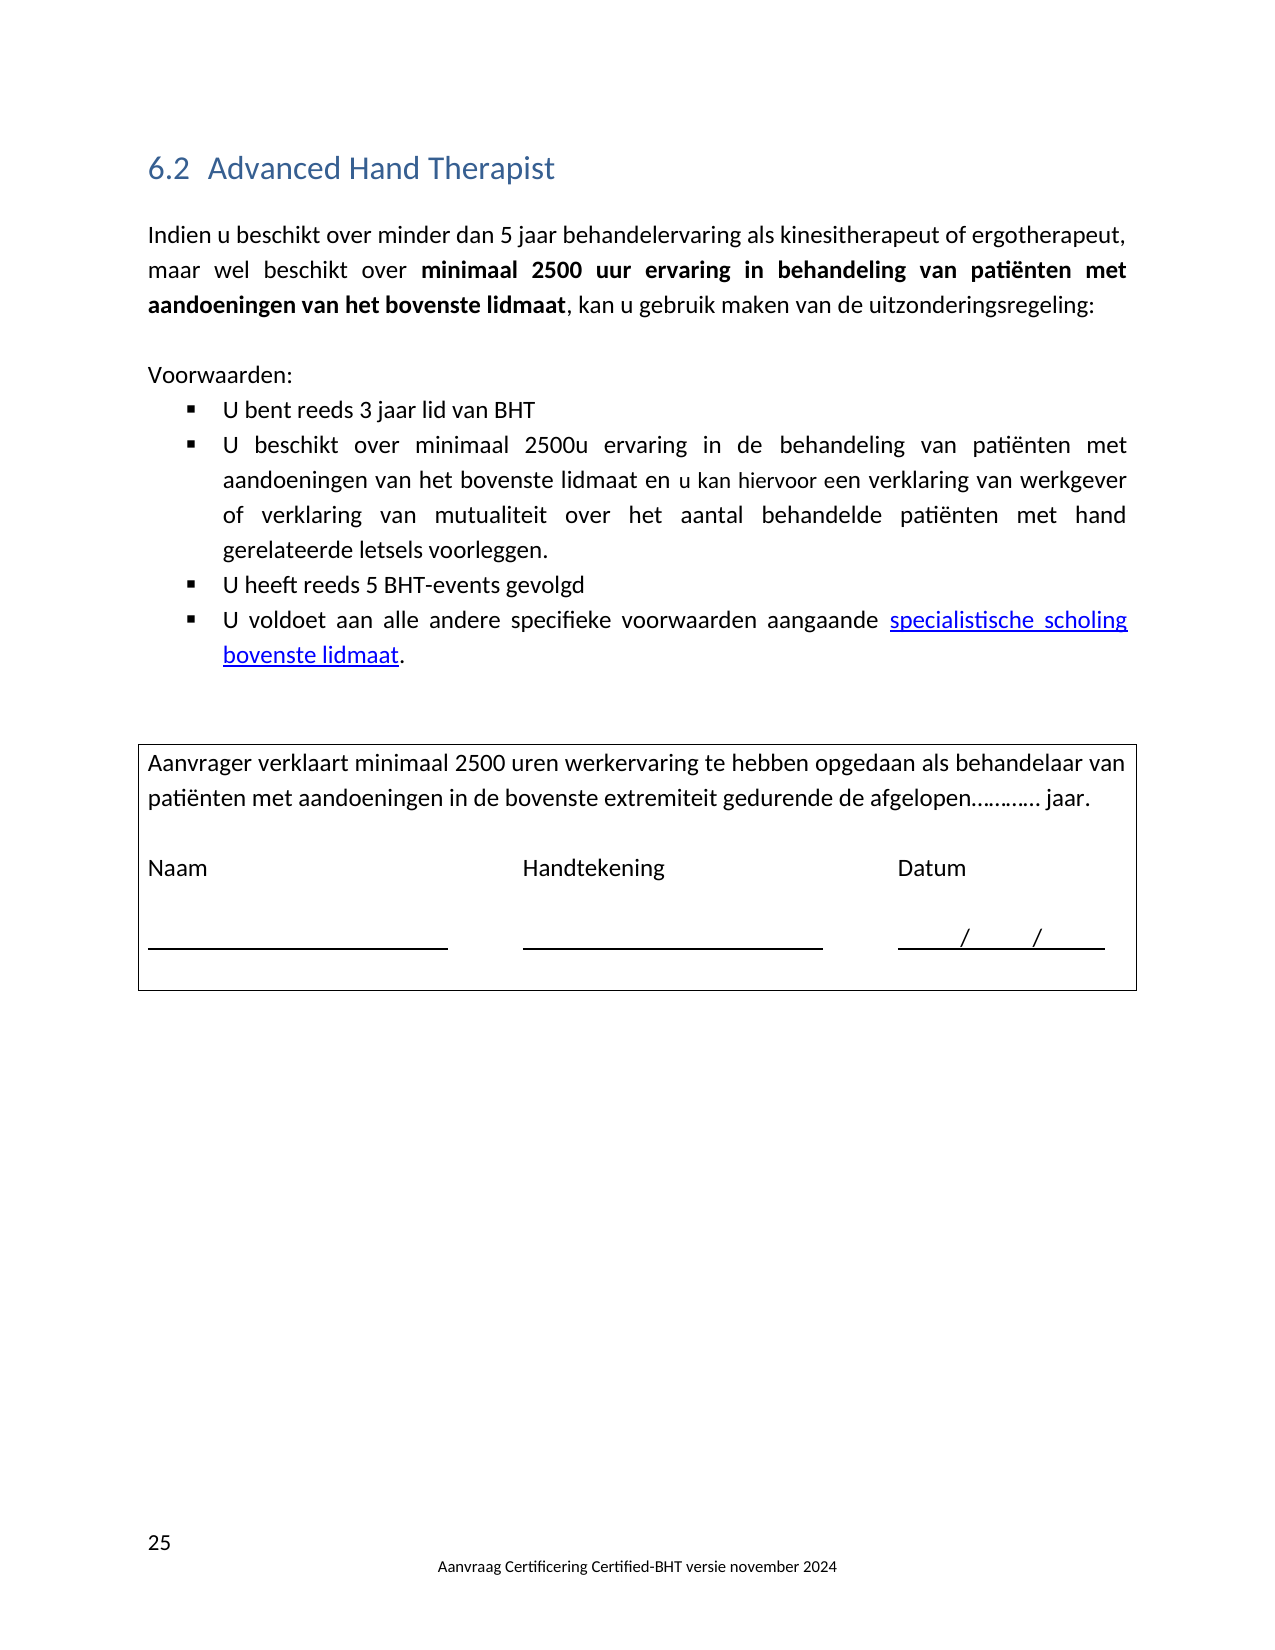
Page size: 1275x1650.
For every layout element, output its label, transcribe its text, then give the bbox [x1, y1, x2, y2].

text / / [139, 919, 1136, 953]
text Naam Handtekening Datum [139, 849, 1136, 883]
text Aanvrager verklaart minimaal 2500 uren werkervaring te hebben opgedaan als behandelaar van patiënten met aandoeningen in de bovenste extremiteit gedurende de afgelopen………… jaar. [139, 745, 1136, 813]
text Indien u beschikt over minder dan 5 jaar behandelervaring als kinesitherapeut of ergotherapeut, maar wel beschikt over minimaal 2500 uur ervaring in behandeling van patiënten met aandoeningen van het bovenste lidmaat, kan u gebruik maken van de uitzonderingsregeling: [148, 219, 1127, 320]
list U voldoet aan alle andere specifieke voorwaarden aangaande specialistische scholing bovenste lidmaat. [185, 604, 1127, 670]
list U bent reeds 3 jaar lid van BHT [185, 394, 1127, 425]
list U beschikt over minimaal 2500u ervaring in de behandeling van patiënten met aandoeningen van het bovenste lidmaat en u kan hiervoor een verklaring van werkgever of verklaring van mutualiteit over het aantal behandelde patiënten met hand gerelateerde letsels voorleggen. [185, 429, 1127, 565]
subtitle Advanced Hand Therapist [148, 147, 1127, 188]
list U heeft reeds 5 BHT-events gevolgd [185, 569, 1127, 600]
text Voorwaarden: [148, 359, 1127, 390]
